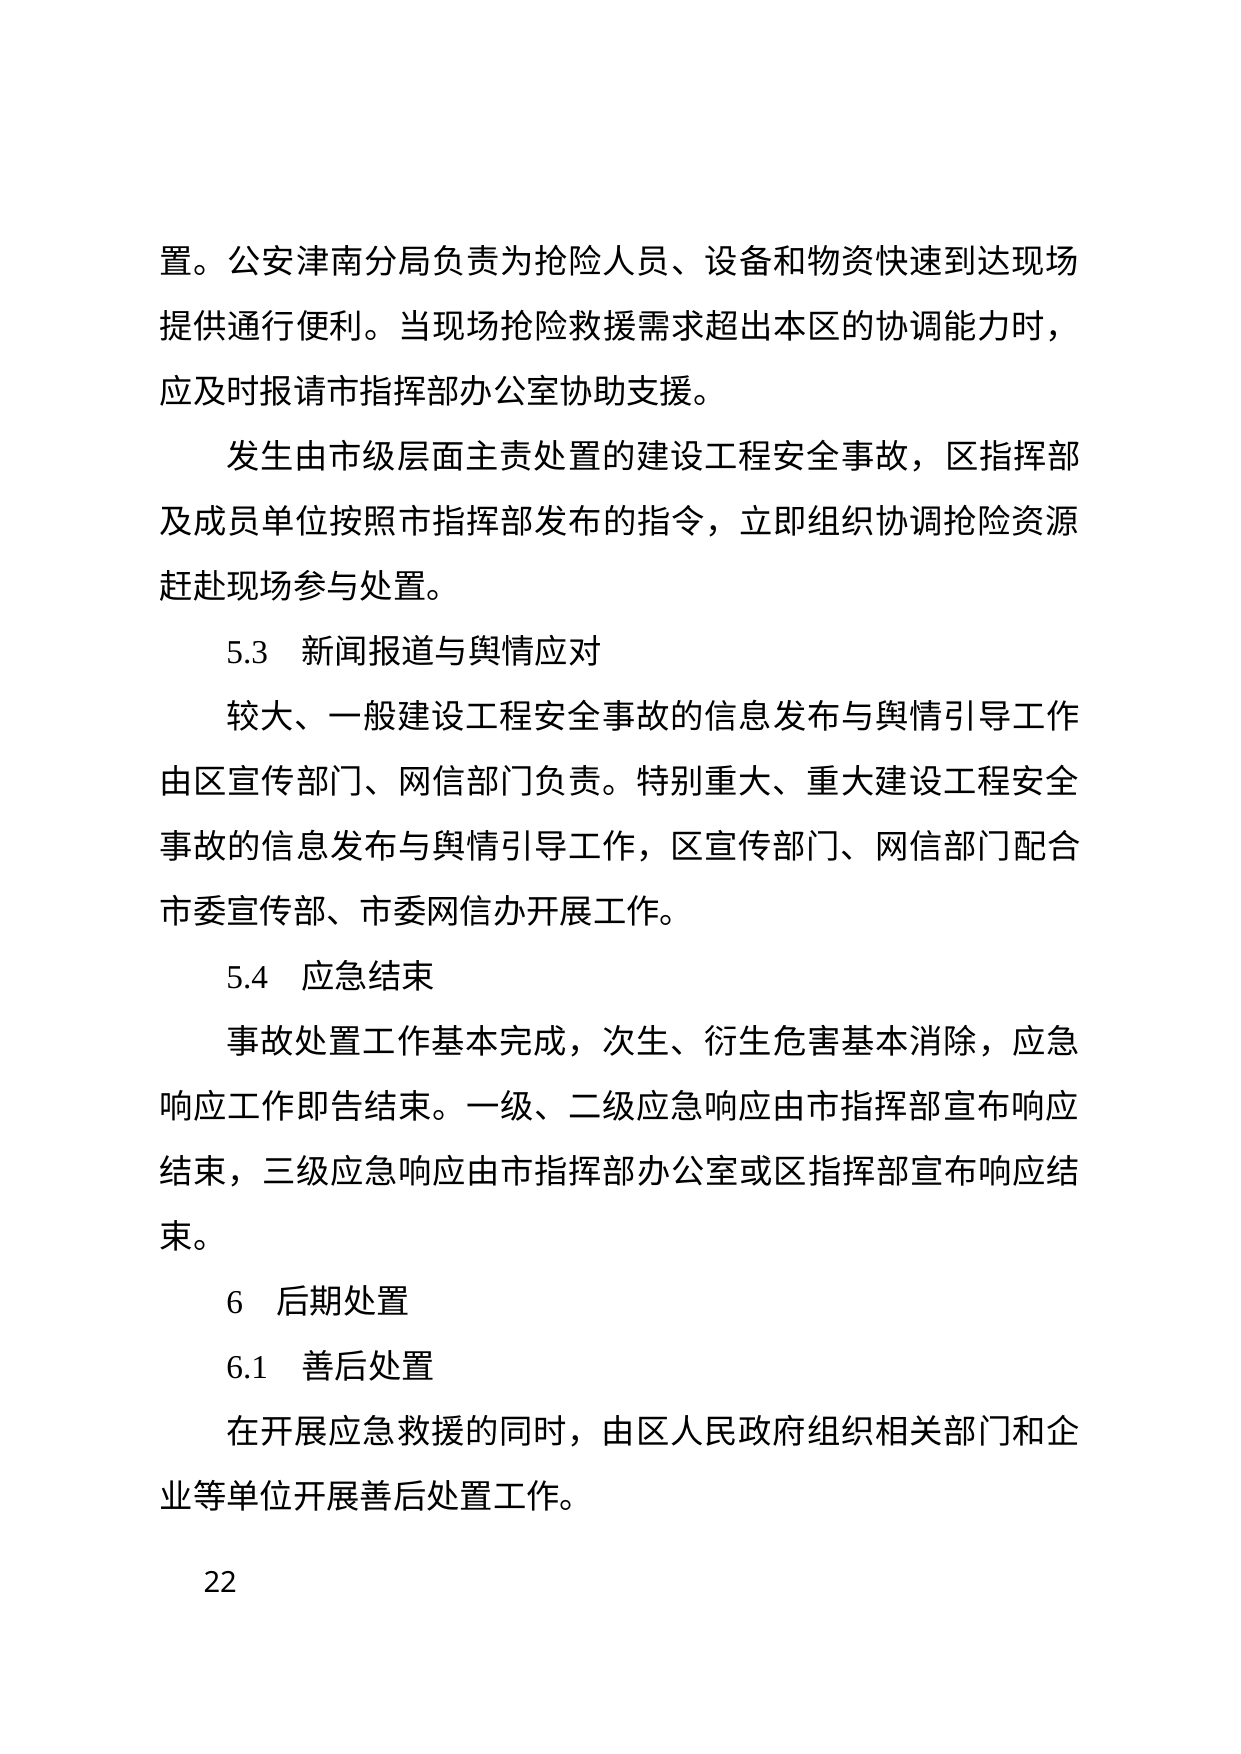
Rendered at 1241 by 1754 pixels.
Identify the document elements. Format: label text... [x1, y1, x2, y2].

subtitle 6 后期处置 [159, 1267, 1081, 1332]
text 5.3 新闻报道与舆情应对 [159, 617, 1081, 682]
subtitle 6.1 善后处置 [159, 1332, 1081, 1397]
text 在开展应急救援的同时，由区人民政府组织相关部门和企业等单位开展善后处置工作。 [159, 1397, 1081, 1527]
subtitle 5.4 应急结束 [159, 942, 1081, 1007]
text 较大、一般建设工程安全事故的信息发布与舆情引导工作，由区宣传部门、网信部门负责。特别重大、重大建设工程安全事故的信息发布与舆情引导工作，区宣传部门、网信部门配合市委宣传部、市委网信办开展工作。 [159, 682, 1081, 942]
text 发生由市级层面主责处置的建设工程安全事故，区指挥部及成员单位按照市指挥部发布的指令，立即组织协调抢险资源赶赴现场参与处置。 [159, 422, 1081, 617]
text 事故处置工作基本完成，次生、衍生危害基本消除，应急响应工作即告结束。一级、二级应急响应由市指挥部宣布响应结束，三级应急响应由市指挥部办公室或区指挥部宣布响应结束。 [159, 1007, 1081, 1267]
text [159, 227, 1081, 422]
